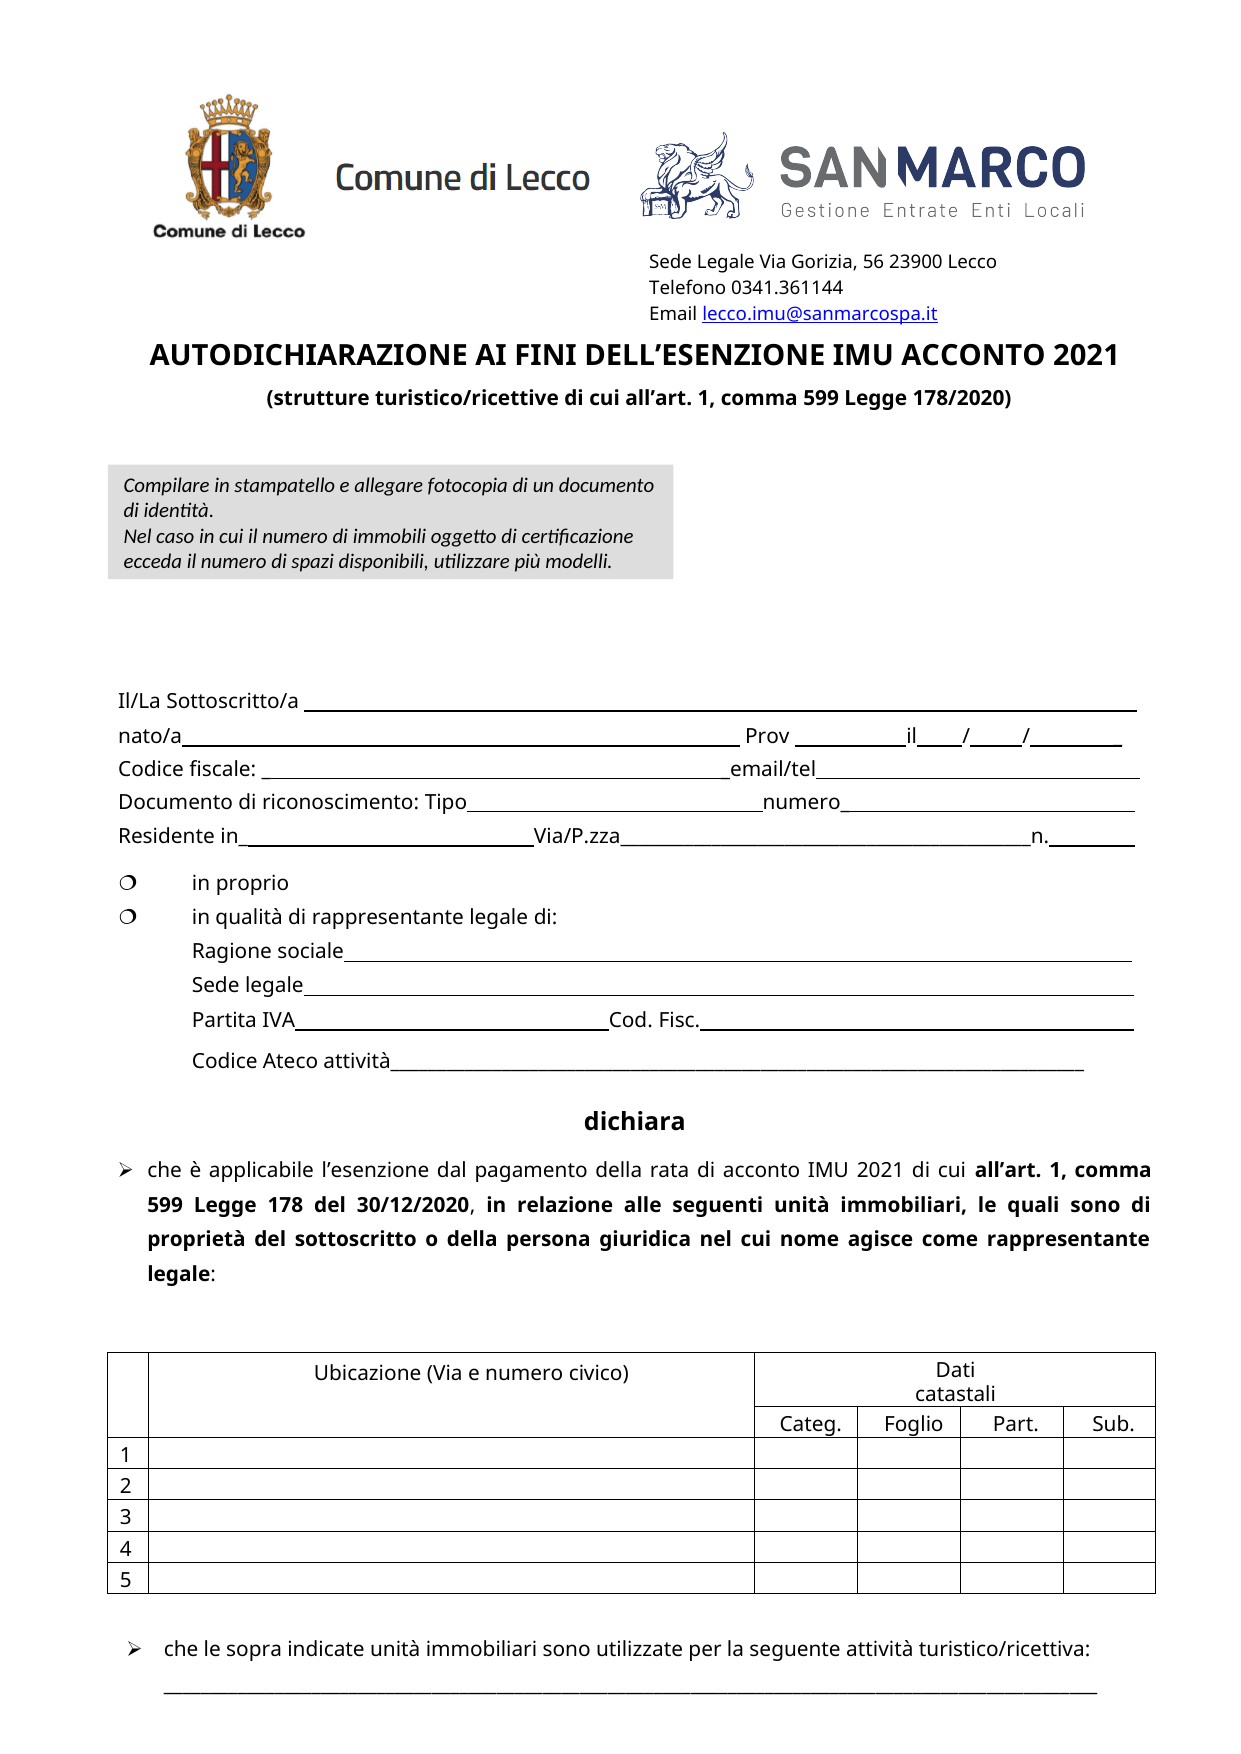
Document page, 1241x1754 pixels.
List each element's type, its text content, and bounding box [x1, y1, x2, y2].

table_cell 4 [108, 1532, 148, 1562]
table_cell [1064, 1469, 1155, 1499]
text Sede legale Partita IVA Cod. Fisc. [192, 971, 1154, 1034]
table_cell 1 [108, 1438, 148, 1468]
table_cell Part. [961, 1407, 1063, 1437]
list che le sopra indicate unità immobiliari sono utilizzate per la seguente attività turistico/ricettiva: [126, 1634, 1186, 1663]
table_cell [961, 1500, 1063, 1531]
table_cell [755, 1469, 857, 1499]
table_cell 5 [108, 1563, 148, 1593]
table_header Ubicazione (Via e numero civico) [149, 1353, 754, 1437]
table_cell 3 [108, 1500, 148, 1531]
table_cell [1064, 1532, 1155, 1562]
table_cell [755, 1563, 857, 1593]
table_cell [858, 1563, 960, 1593]
table_cell [149, 1563, 754, 1593]
list in qualità di rappresentante legale di: [118, 902, 1186, 931]
table_cell [1064, 1563, 1155, 1593]
table_cell [858, 1438, 960, 1468]
list in proprio [118, 868, 1186, 896]
subtitle Il/La Sottoscritto/a nato/a Prov il / / _ [118, 686, 1137, 749]
table_cell [1064, 1500, 1155, 1531]
table_cell [961, 1532, 1063, 1562]
table_cell [149, 1438, 754, 1468]
table_cell [858, 1469, 960, 1499]
text Codice fiscale: _ _email/tel [118, 756, 1186, 781]
table_cell 2 [108, 1469, 148, 1499]
table_cell [755, 1438, 857, 1468]
table_cell [149, 1532, 754, 1562]
text _____________________________________________________________________________________________________ [163, 1669, 1186, 1698]
table_cell [961, 1563, 1063, 1593]
picture [137, 75, 1108, 249]
table_header [108, 1353, 148, 1437]
table_cell [149, 1500, 754, 1531]
table_header Dati catastali [755, 1353, 1155, 1406]
table_cell [149, 1469, 754, 1499]
table_cell Sub. [1064, 1407, 1155, 1437]
table_cell Foglio [858, 1407, 960, 1437]
text Ragione sociale [192, 936, 1186, 965]
title (strutture turistico/ricettive di cui all’art. 1, comma 599 Legge 178/2020) [83, 383, 1195, 412]
table_cell [858, 1500, 960, 1531]
text dichiara [83, 1104, 1186, 1138]
text Codice Ateco attività___________________________________________________________________________ [192, 1046, 1154, 1074]
title AUTODICHIARAZIONE AI FINI DELL’ESENZIONE IMU ACCONTO 2021 [83, 334, 1186, 374]
table_cell Categ. [755, 1407, 857, 1437]
text Residente in_ Via/P.zza n. [118, 821, 1186, 849]
table_cell [755, 1500, 857, 1531]
table_cell [961, 1469, 1063, 1499]
table_cell [961, 1438, 1063, 1468]
table_cell [858, 1532, 960, 1562]
list che è applicabile l’esenzione dal pagamento della rata di acconto IMU 2021 di cui all’art. 1, comma 599 Legge 178 del 30/12/2020, in relazione alle seguenti unità immobiliari, le quali sono di proprietà del sottoscritto o della persona giuridica nel cui nome agisce come rappresentante legale: [117, 1155, 1152, 1288]
table_cell [1064, 1438, 1155, 1468]
text Documento di riconoscimento: Tipo numero_ [118, 787, 1186, 815]
table_cell [755, 1532, 857, 1562]
